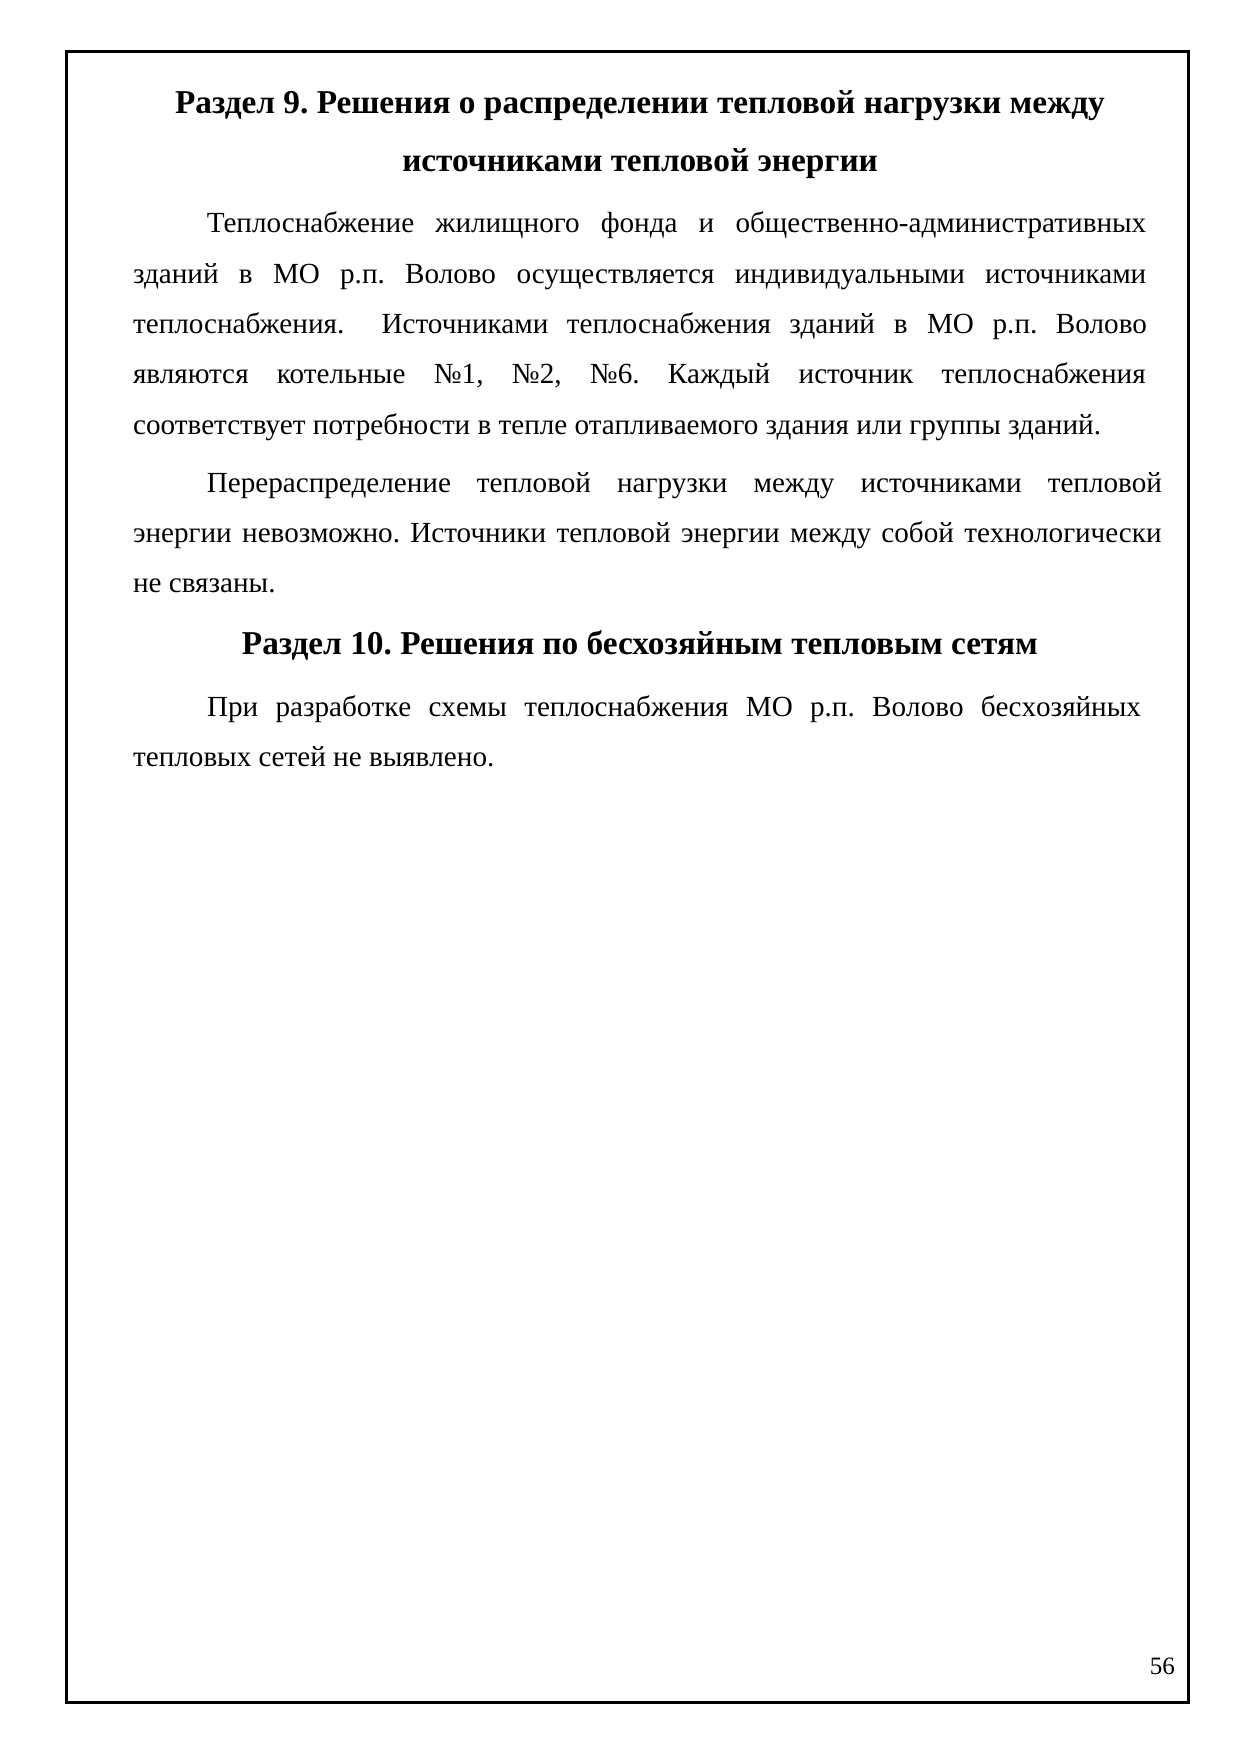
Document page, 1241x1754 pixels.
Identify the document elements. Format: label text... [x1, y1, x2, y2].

text Раздел 10. Решения по бесхозяйным тепловым сетям [133, 624, 1147, 662]
text Теплоснабжение жилищного фонда и общественно-административных зданий в МО р.п. Волово осуществляется индивидуальными источниками теплоснабжения. Источниками теплоснабжения зданий в МО р.п. Волово являются котельные №1, №2, №6. Каждый источник теплоснабжения соответствует потребности в тепле отапливаемого здания или группы зданий. [133, 206, 1147, 440]
text При разработке схемы теплоснабжения МО р.п. Волово бесхозяйных тепловых сетей не выявлено. [133, 689, 1142, 773]
text Раздел 9. Решения о распределении тепловой нагрузки между источниками тепловой энергии [133, 83, 1147, 178]
text Перераспределение тепловой нагрузки между источниками тепловой энергии невозможно. Источники тепловой энергии между собой технологически не связаны. [133, 465, 1162, 599]
